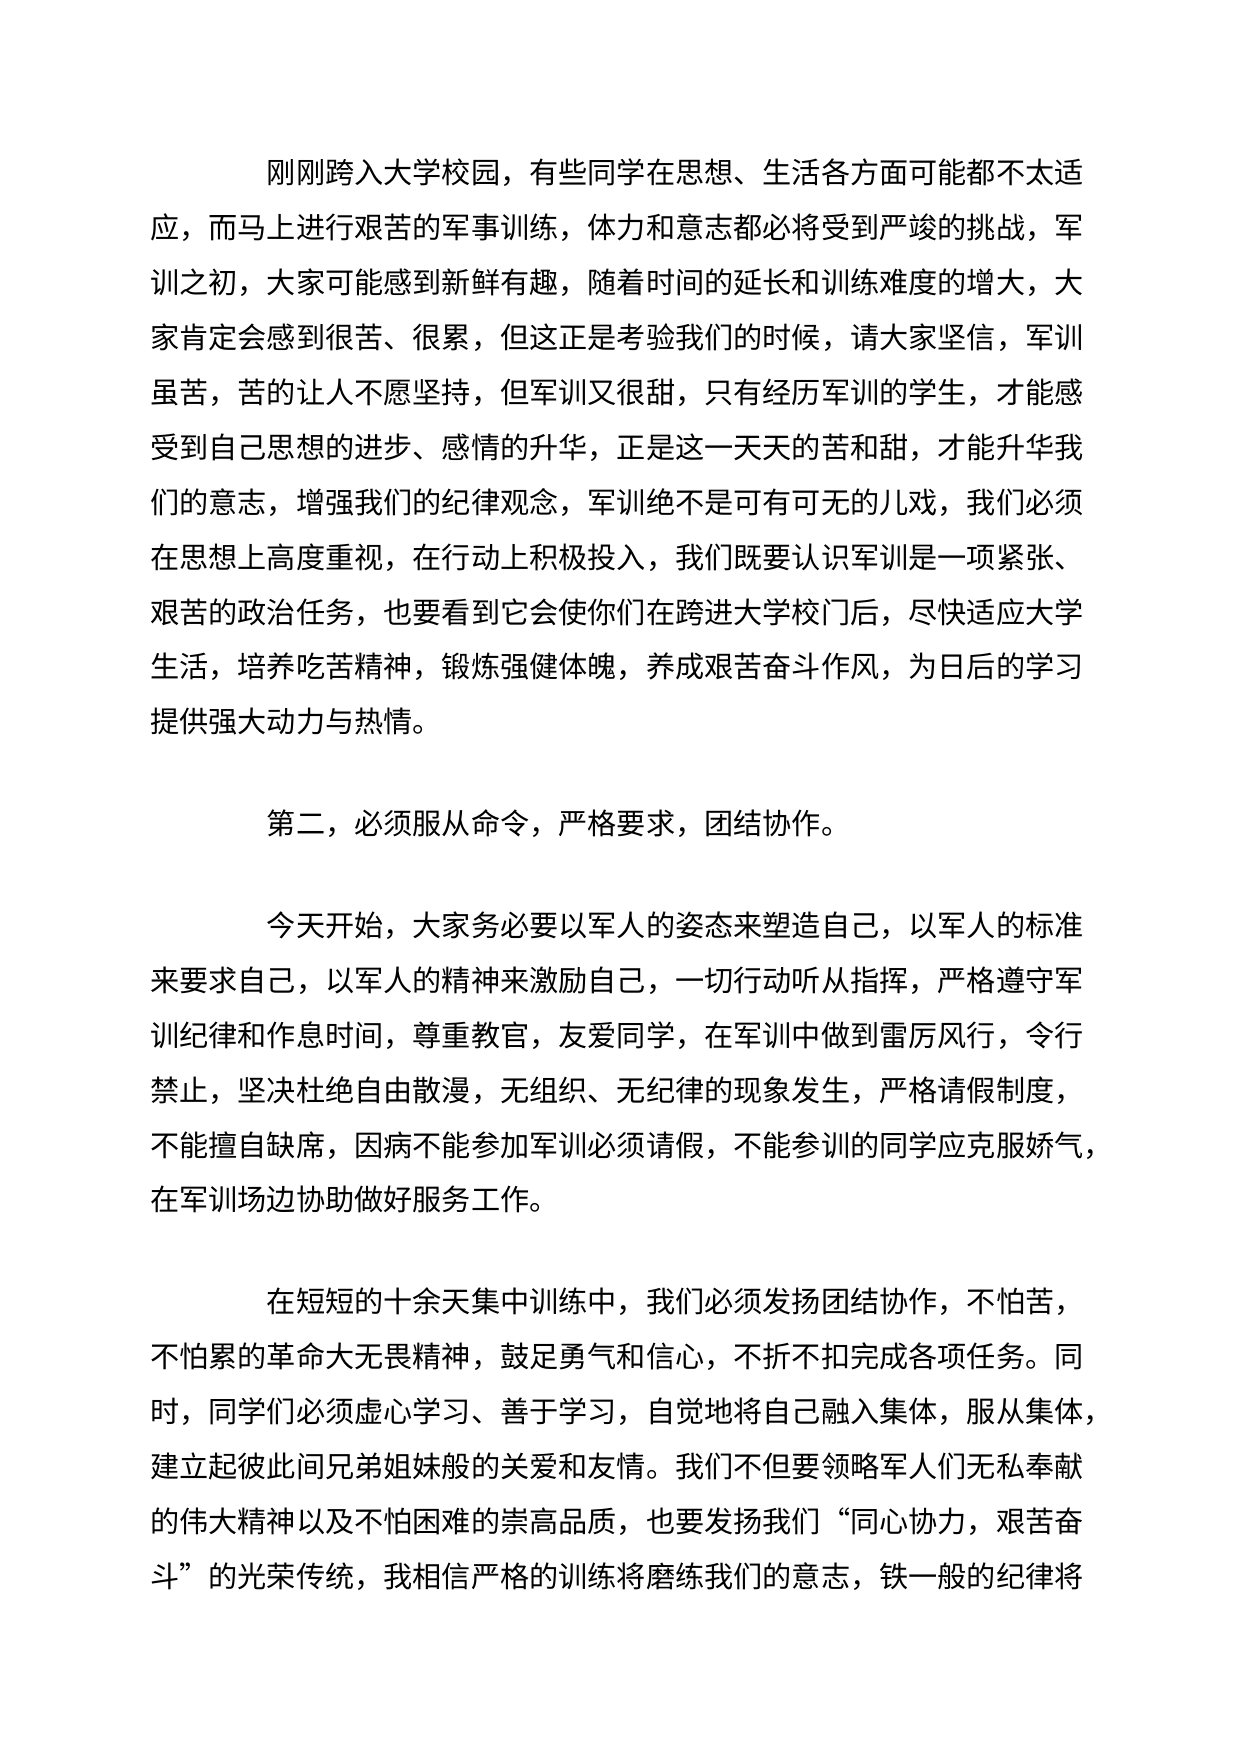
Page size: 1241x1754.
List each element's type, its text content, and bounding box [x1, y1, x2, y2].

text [150, 1279, 1090, 1596]
text 刚刚跨入大学校园，有些同学在思想、生活各方面可能都不太适应，而马上进行艰苦的军事训练，体力和意志都必将受到严竣的挑战，军训之初，大家可能感到新鲜有趣，随着时间的延长和训练难度的增大，大家肯定会感到很苦、很累，但这正是考验我们的时候，请大家坚信，军训虽苦，苦的让人不愿坚持，但军训又很甜，只有经历军训的学生，才能感受到自己思想的进步、感情的升华，正是这一天天的苦和甜，才能升华我们的意志，增强我们的纪律观念，军训绝不是可有可无的儿戏，我们必须在思想上高度重视，在行动上积极投入，我们既要认识军训是一项紧张、艰苦的政治任务，也要看到它会使你们在跨进大学校门后，尽快适应大学生活，培养吃苦精神，锻炼强健体魄，养成艰苦奋斗作风，为日后的学习提供强大动力与热情。 [150, 150, 1090, 741]
text 今天开始，大家务必要以军人的姿态来塑造自己，以军人的标准来要求自己，以军人的精神来激励自己，一切行动听从指挥，严格遵守军训纪律和作息时间，尊重教官，友爱同学，在军训中做到雷厉风行，令行禁止，坚决杜绝自由散漫，无组织、无纪律的现象发生，严格请假制度，不能擅自缺席，因病不能参加军训必须请假，不能参训的同学应克服娇气，在军训场边协助做好服务工作。 [150, 902, 1090, 1219]
text 第二，必须服从命令，严格要求，团结协作。 [150, 801, 1090, 843]
